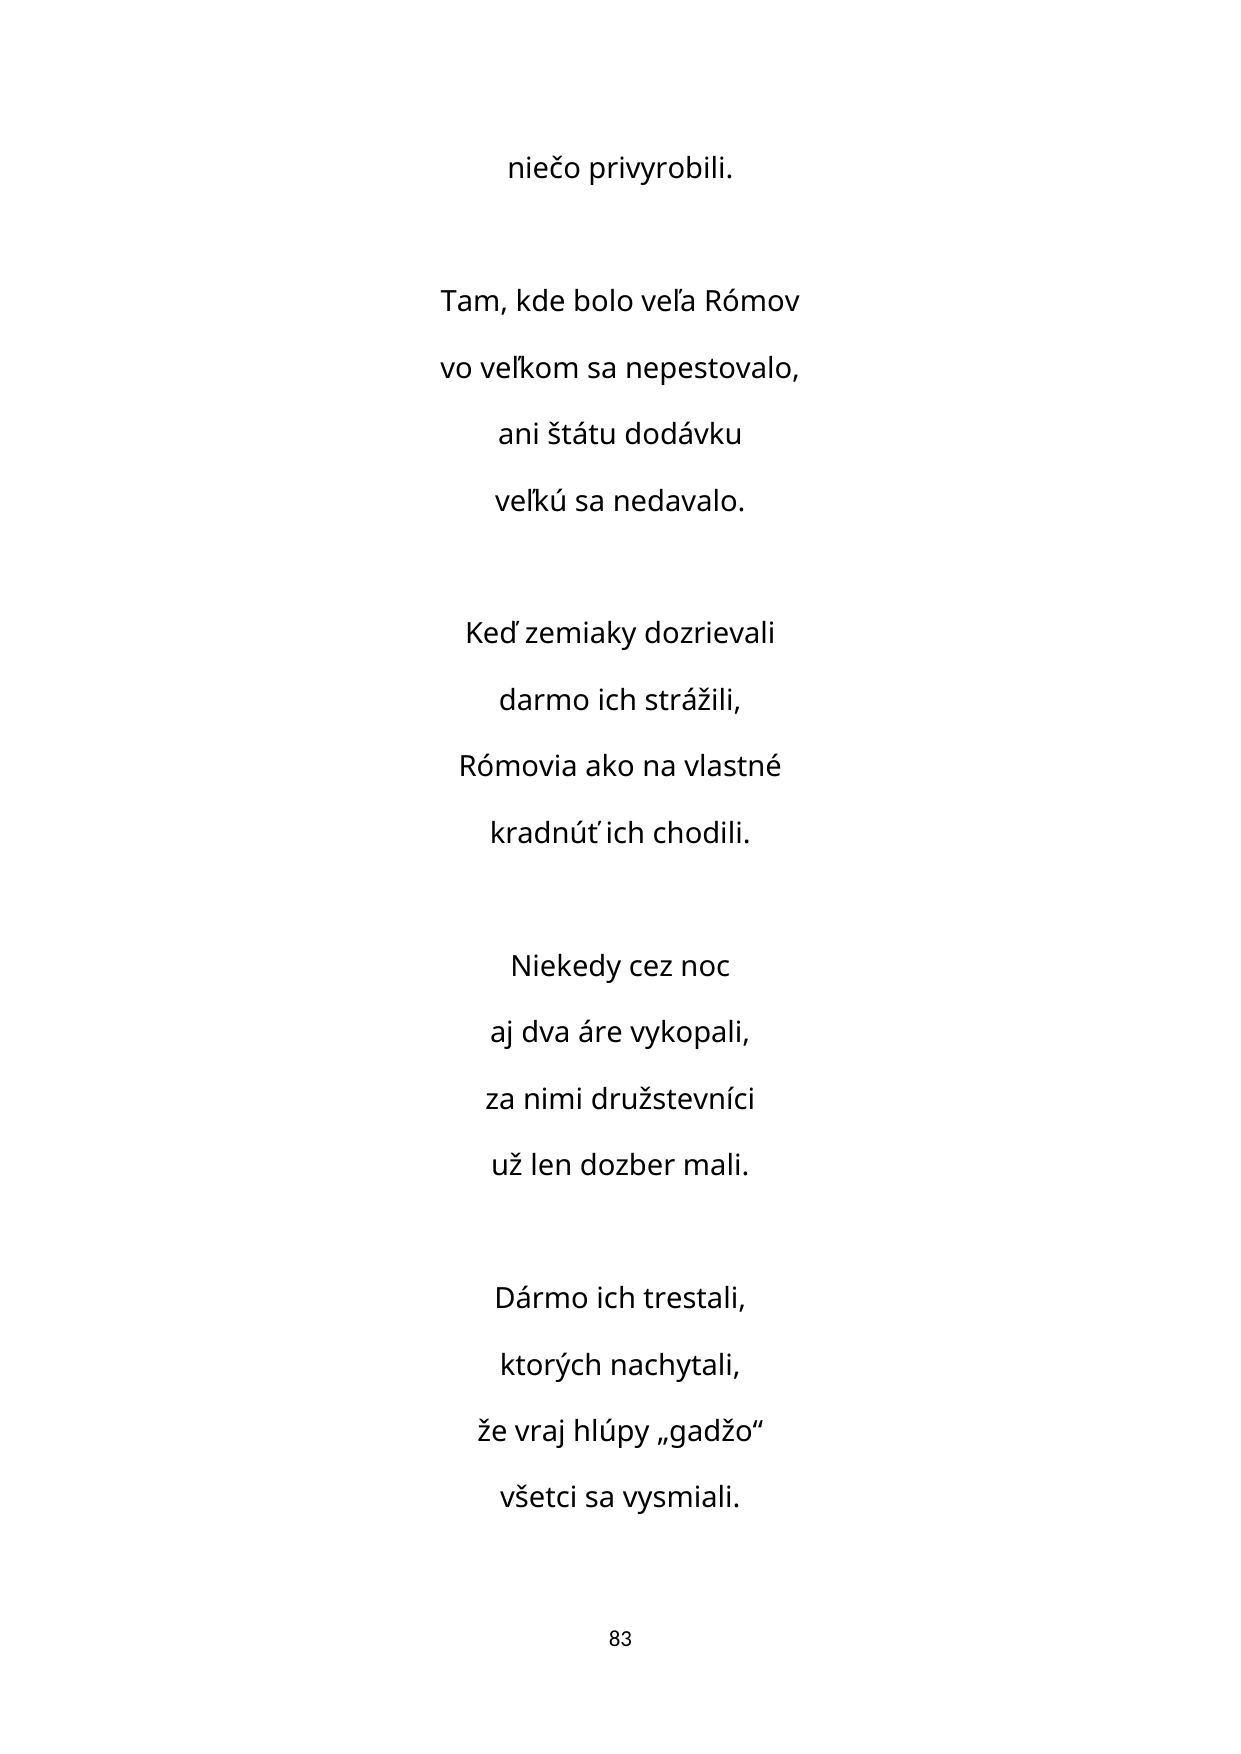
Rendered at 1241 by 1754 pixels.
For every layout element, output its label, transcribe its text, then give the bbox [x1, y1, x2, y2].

text niečo privyrobili. [148, 148, 1093, 187]
text už len dozber mali. [148, 1144, 1093, 1184]
text všetci sa vysmiali. [148, 1477, 1093, 1516]
text Tam, kde bolo veľa Rómov [148, 281, 1093, 320]
text za nimi družstevníci [148, 1078, 1093, 1118]
text Dármo ich trestali, [148, 1277, 1093, 1317]
text ani štátu dodávku [148, 413, 1093, 453]
text aj dva áre vykopali, [148, 1012, 1093, 1051]
text veľkú sa nedavalo. [148, 480, 1093, 519]
text darmo ich strážili, [148, 679, 1093, 719]
text Rómovia ako na vlastné [148, 746, 1093, 785]
text Niekedy cez noc [148, 945, 1093, 985]
text že vraj hlúpy „gadžo“ [148, 1410, 1093, 1450]
text vo veľkom sa nepestovalo, [148, 347, 1093, 387]
text ktorých nachytali, [148, 1344, 1093, 1383]
text kradnúť ich chodili. [148, 812, 1093, 852]
text Keď zemiaky dozrievali [148, 613, 1093, 652]
